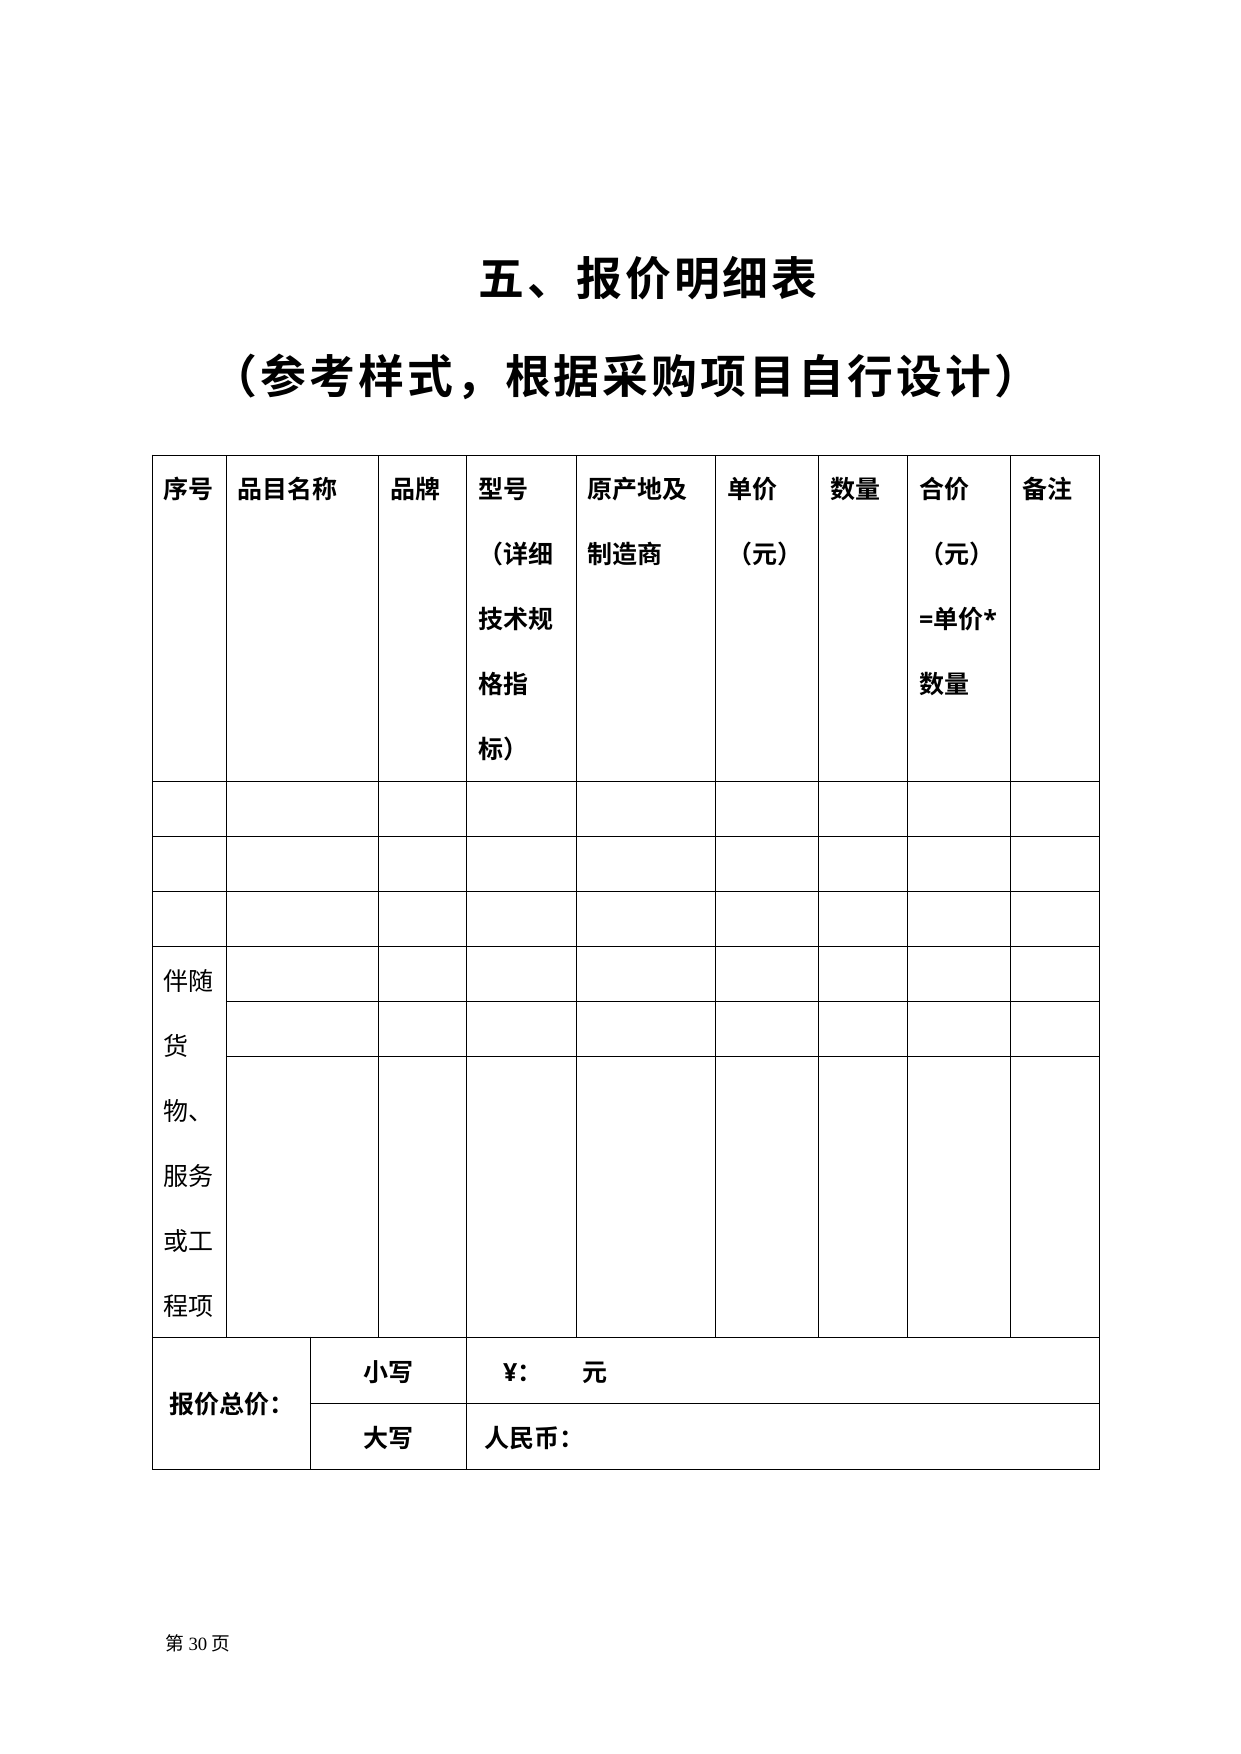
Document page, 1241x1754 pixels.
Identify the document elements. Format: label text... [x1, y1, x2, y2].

table_cell [1011, 782, 1099, 836]
table_header 单价（元） [716, 456, 818, 781]
table_cell [1011, 947, 1099, 1001]
table_cell [227, 837, 378, 891]
table_cell [379, 837, 466, 891]
table_cell [819, 837, 907, 891]
table_cell [908, 782, 1010, 836]
table_cell [1011, 1057, 1099, 1337]
table_header 品目名称 [227, 456, 378, 781]
table_cell [716, 837, 818, 891]
table_cell [379, 1002, 466, 1056]
table_cell ¥： 元 [467, 1338, 1099, 1403]
table_cell [819, 947, 907, 1001]
table_cell [819, 782, 907, 836]
table_cell [716, 947, 818, 1001]
table_cell [467, 1057, 576, 1337]
table_cell [379, 892, 466, 946]
table_cell [577, 1002, 715, 1056]
list 报价明细表 [209, 227, 1087, 324]
table_cell [153, 782, 226, 836]
table_cell [227, 947, 378, 1001]
table_header 序号 [153, 456, 226, 781]
table_cell [467, 837, 576, 891]
table_cell [819, 1002, 907, 1056]
table_cell [908, 1002, 1010, 1056]
table_cell [819, 892, 907, 946]
table_header 合价（元）=单价*数量 [908, 456, 1010, 781]
text （参考样式，根据采购项目自行设计） [165, 324, 1087, 422]
table_header 备注 [1011, 456, 1099, 781]
table_cell [467, 782, 576, 836]
table_cell [379, 1057, 466, 1337]
table_cell [227, 782, 378, 836]
table_cell 报价总价： [153, 1338, 310, 1469]
table_cell [577, 892, 715, 946]
table_cell [908, 947, 1010, 1001]
table_cell [467, 892, 576, 946]
table_cell [716, 1002, 818, 1056]
table_cell [379, 782, 466, 836]
table_cell [908, 1057, 1010, 1337]
table_header 数量 [819, 456, 907, 781]
table_cell [577, 782, 715, 836]
table_cell 大写 [311, 1404, 466, 1469]
table_header 品牌 [379, 456, 466, 781]
table_cell 伴随货物、服务或工程项 [153, 947, 226, 1337]
table_cell [577, 837, 715, 891]
table_cell 小写 [311, 1338, 466, 1403]
table_cell [153, 837, 226, 891]
table_cell [577, 1057, 715, 1337]
table_cell [467, 1002, 576, 1056]
table_cell [227, 892, 378, 946]
table_cell [467, 947, 576, 1001]
table_cell [716, 782, 818, 836]
table_cell [1011, 892, 1099, 946]
table_cell [379, 947, 466, 1001]
table_cell [908, 892, 1010, 946]
table_cell [1011, 837, 1099, 891]
table_cell [908, 837, 1010, 891]
table_cell [716, 892, 818, 946]
table_cell 人民币： [467, 1404, 1099, 1469]
table_cell [819, 1057, 907, 1337]
table_cell [153, 892, 226, 946]
table_header 型号（详细技术规格指标） [467, 456, 576, 781]
table_cell [227, 1057, 378, 1337]
table_header 原产地及制造商 [577, 456, 715, 781]
table_cell [227, 1002, 378, 1056]
table_cell [1011, 1002, 1099, 1056]
table_cell [716, 1057, 818, 1337]
table_cell [577, 947, 715, 1001]
